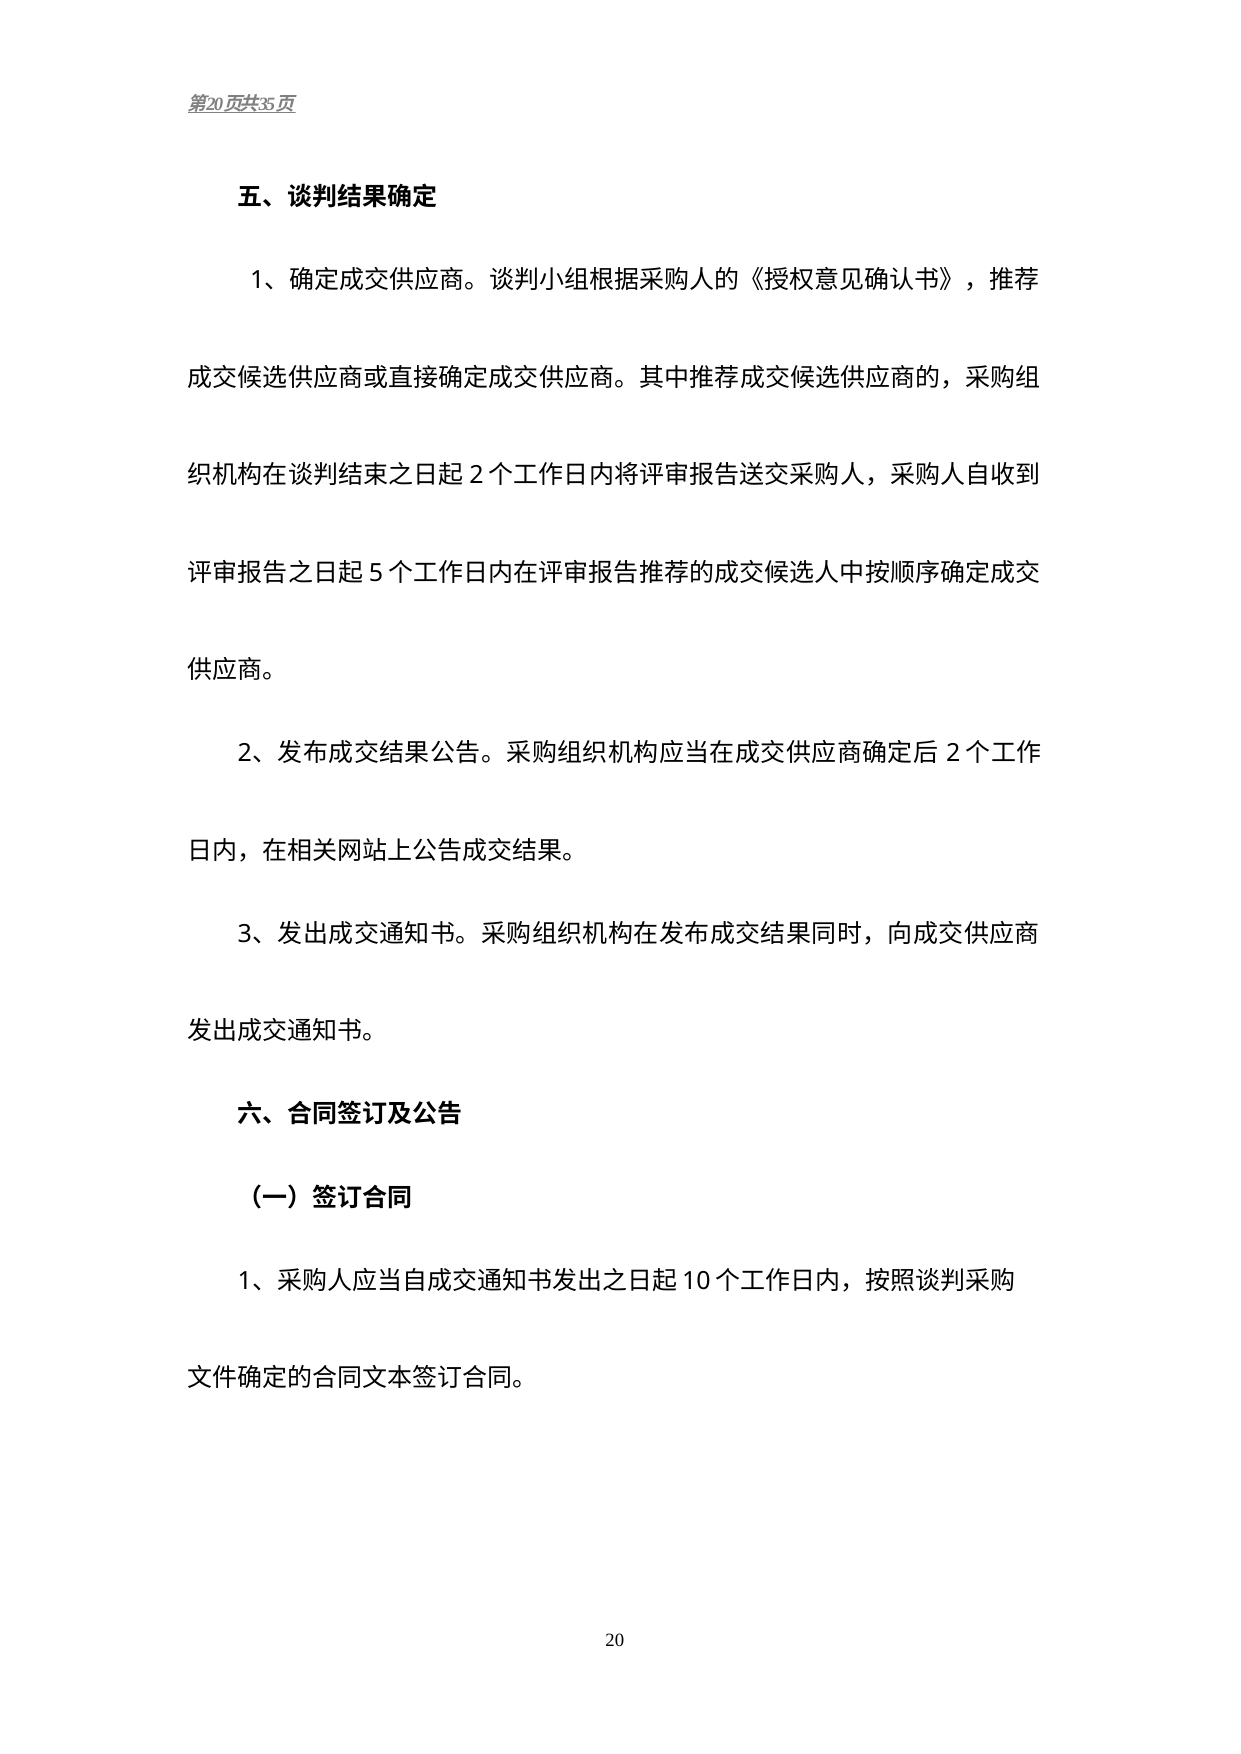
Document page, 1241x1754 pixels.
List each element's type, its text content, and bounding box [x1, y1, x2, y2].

text 五、谈判结果确定 [187, 162, 1042, 227]
text 六、合同签订及公告 [187, 1079, 1042, 1144]
text 2、发布成交结果公告。采购组织机构应当在成交供应商确定后2个工作日内，在相关网站上公告成交结果。 [187, 718, 1042, 881]
text （一）签订合同 [187, 1163, 1039, 1228]
text 3、发出成交通知书。采购组织机构在发布成交结果同时，向成交供应商发出成交通知书。 [187, 899, 1042, 1061]
text 1、采购人应当自成交通知书发出之日起10个工作日内，按照谈判采购文件确定的合同文本签订合同。 [187, 1246, 1039, 1408]
text 1、确定成交供应商。谈判小组根据采购人的《授权意见确认书》，推荐成交候选供应商或直接确定成交供应商。其中推荐成交候选供应商的，采购组织机构在谈判结束之日起2个工作日内将评审报告送交采购人，采购人自收到评审报告之日起5个工作日内在评审报告推荐的成交候选人中按顺序确定成交供应商。 [187, 245, 1042, 700]
